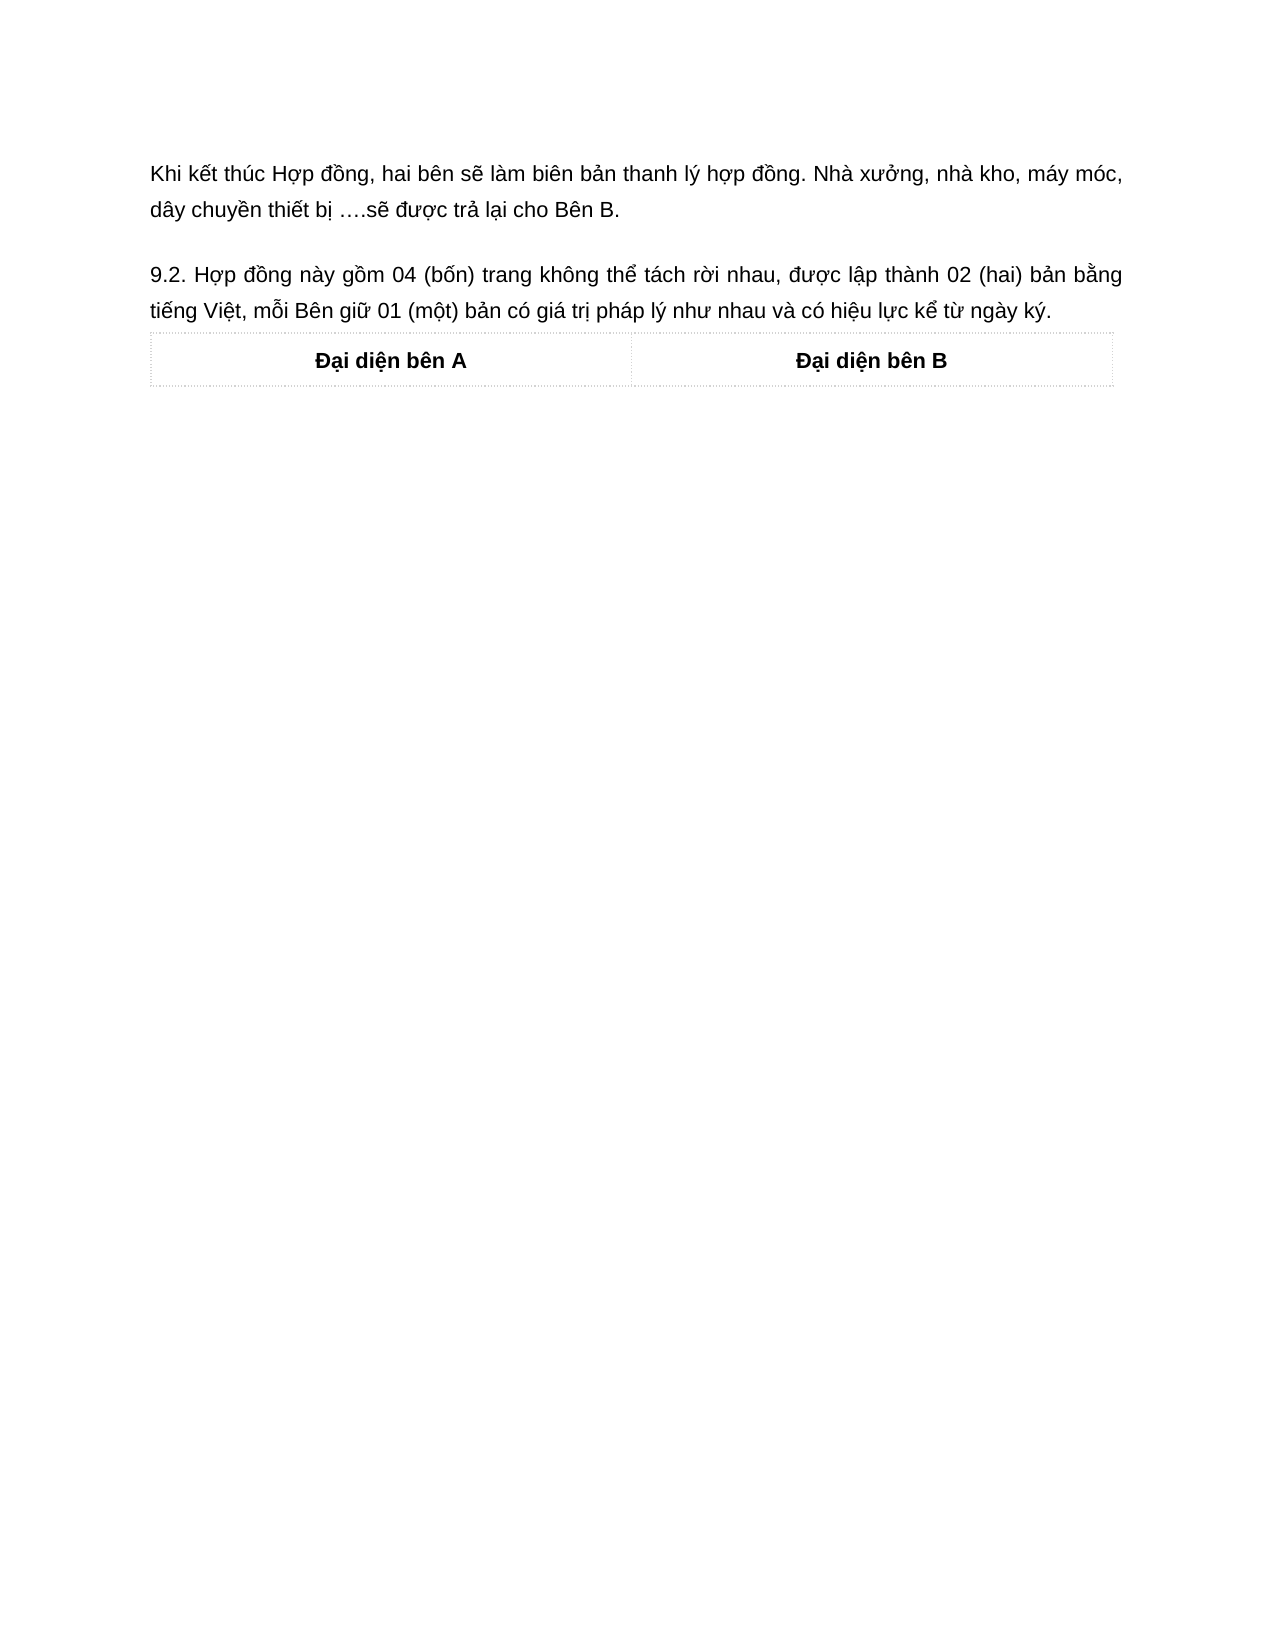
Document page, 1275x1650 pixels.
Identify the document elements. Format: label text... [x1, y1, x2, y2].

table_header Đại diện bên B [631, 332, 1112, 385]
table_header Đại diện bên A [151, 332, 631, 385]
text 9.2. Hợp đồng này gồm 04 (bốn) trang không thể tách rời nhau, được lập thành 02 (hai) bản bằng tiếng Việt, mỗi Bên giữ 01 (một) bản có giá trị pháp lý như nhau và có hiệu lực kể từ ngày ký. [150, 251, 1125, 323]
text Khi kết thúc Hợp đồng, hai bên sẽ làm biên bản thanh lý hợp đồng. Nhà xưởng, nhà kho, máy móc, dây chuyền thiết bị ….sẽ được trả lại cho Bên B. [150, 150, 1125, 222]
